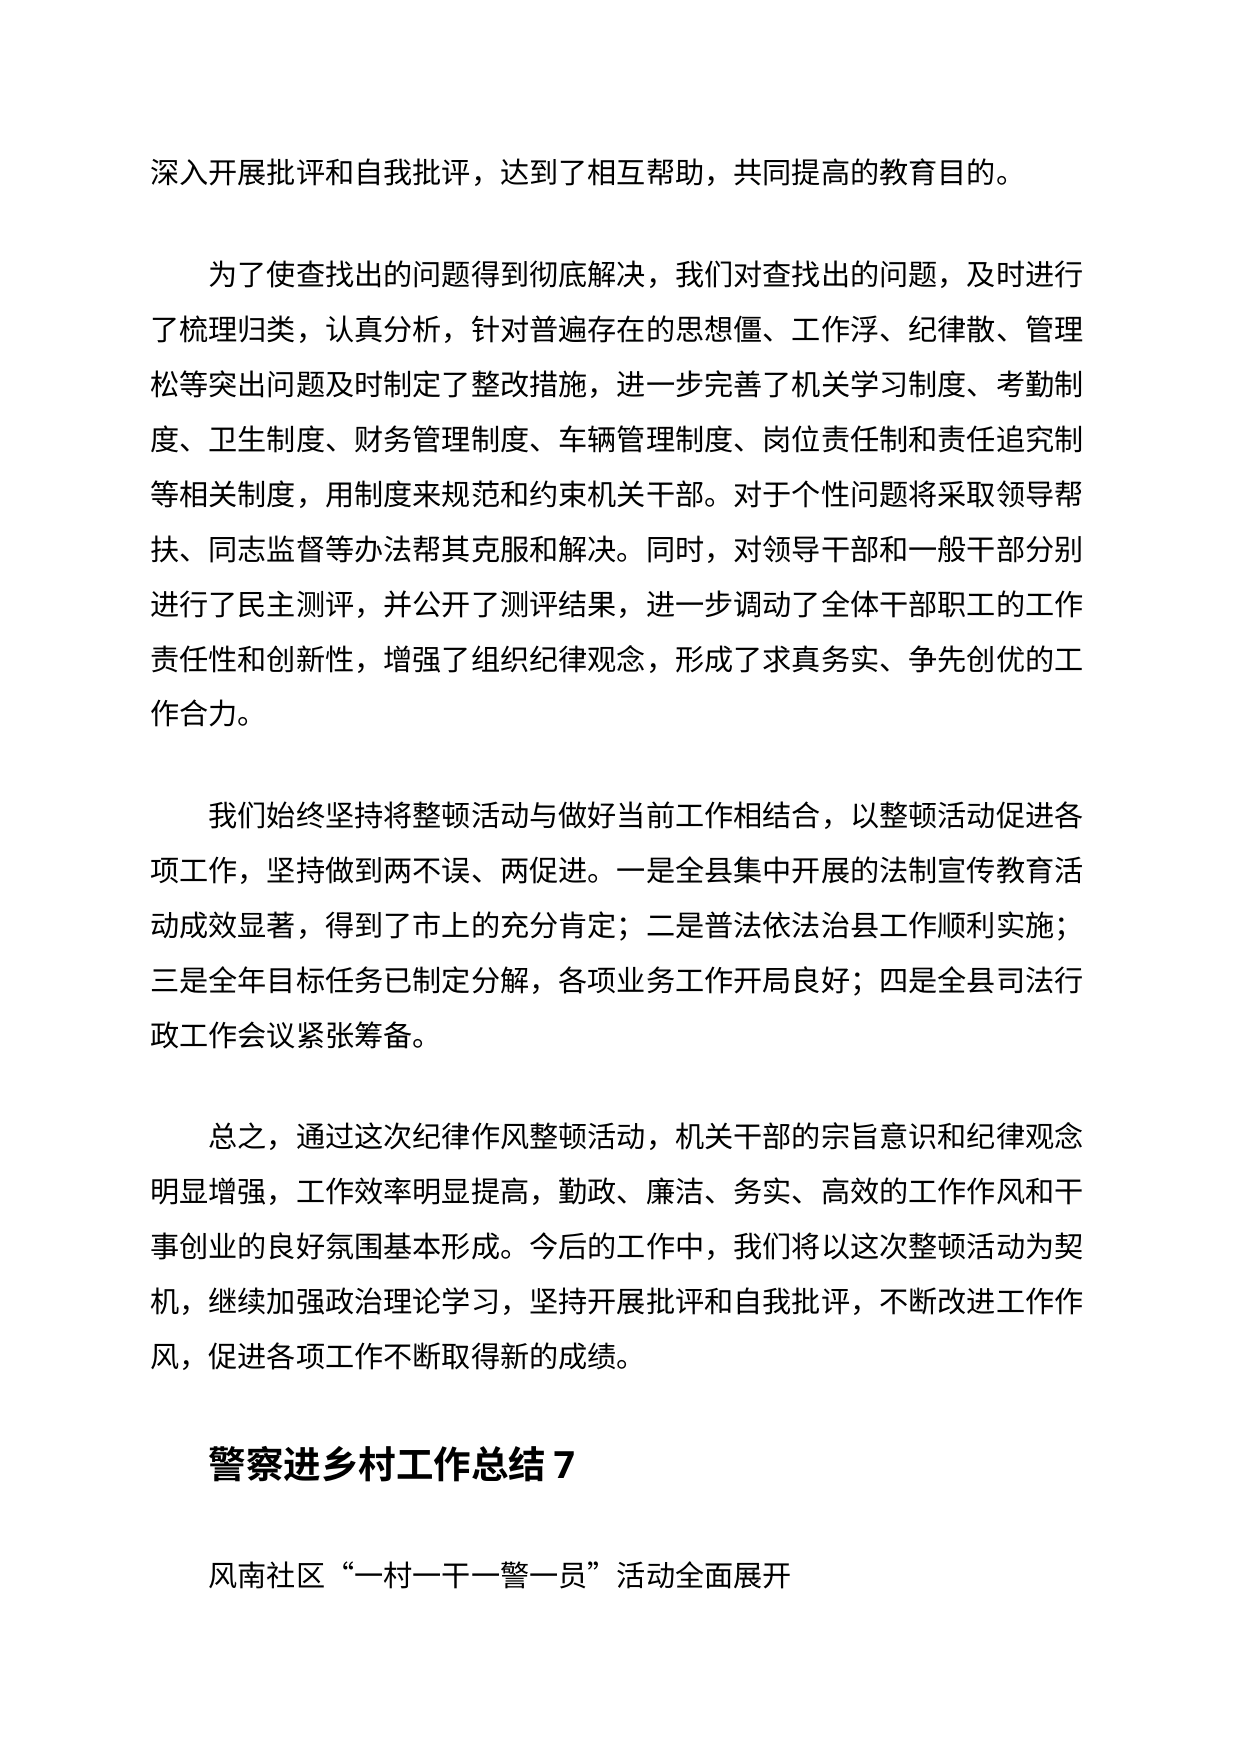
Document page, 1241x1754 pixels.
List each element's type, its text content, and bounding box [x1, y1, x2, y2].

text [150, 150, 1090, 192]
text 风南社区“一村一干一警一员”活动全面展开 [150, 1553, 1090, 1595]
text 警察进乡村工作总结7 [150, 1435, 1090, 1490]
text 我们始终坚持将整顿活动与做好当前工作相结合，以整顿活动促进各项工作，坚持做到两不误、两促进。一是全县集中开展的法制宣传教育活动成效显著，得到了市上的充分肯定；二是普法依法治县工作顺利实施；三是全年目标任务已制定分解，各项业务工作开局良好；四是全县司法行政工作会议紧张筹备。 [150, 793, 1090, 1054]
text 总之，通过这次纪律作风整顿活动，机关干部的宗旨意识和纪律观念明显增强，工作效率明显提高，勤政、廉洁、务实、高效的工作作风和干事创业的良好氛围基本形成。今后的工作中，我们将以这次整顿活动为契机，继续加强政治理论学习，坚持开展批评和自我批评，不断改进工作作风，促进各项工作不断取得新的成绩。 [150, 1114, 1090, 1376]
text 为了使查找出的问题得到彻底解决，我们对查找出的问题，及时进行了梳理归类，认真分析，针对普遍存在的思想僵、工作浮、纪律散、管理松等突出问题及时制定了整改措施，进一步完善了机关学习制度、考勤制度、卫生制度、财务管理制度、车辆管理制度、岗位责任制和责任追究制等相关制度，用制度来规范和约束机关干部。对于个性问题将采取领导帮扶、同志监督等办法帮其克服和解决。同时，对领导干部和一般干部分别进行了民主测评，并公开了测评结果，进一步调动了全体干部职工的工作责任性和创新性，增强了组织纪律观念，形成了求真务实、争先创优的工作合力。 [150, 252, 1090, 733]
